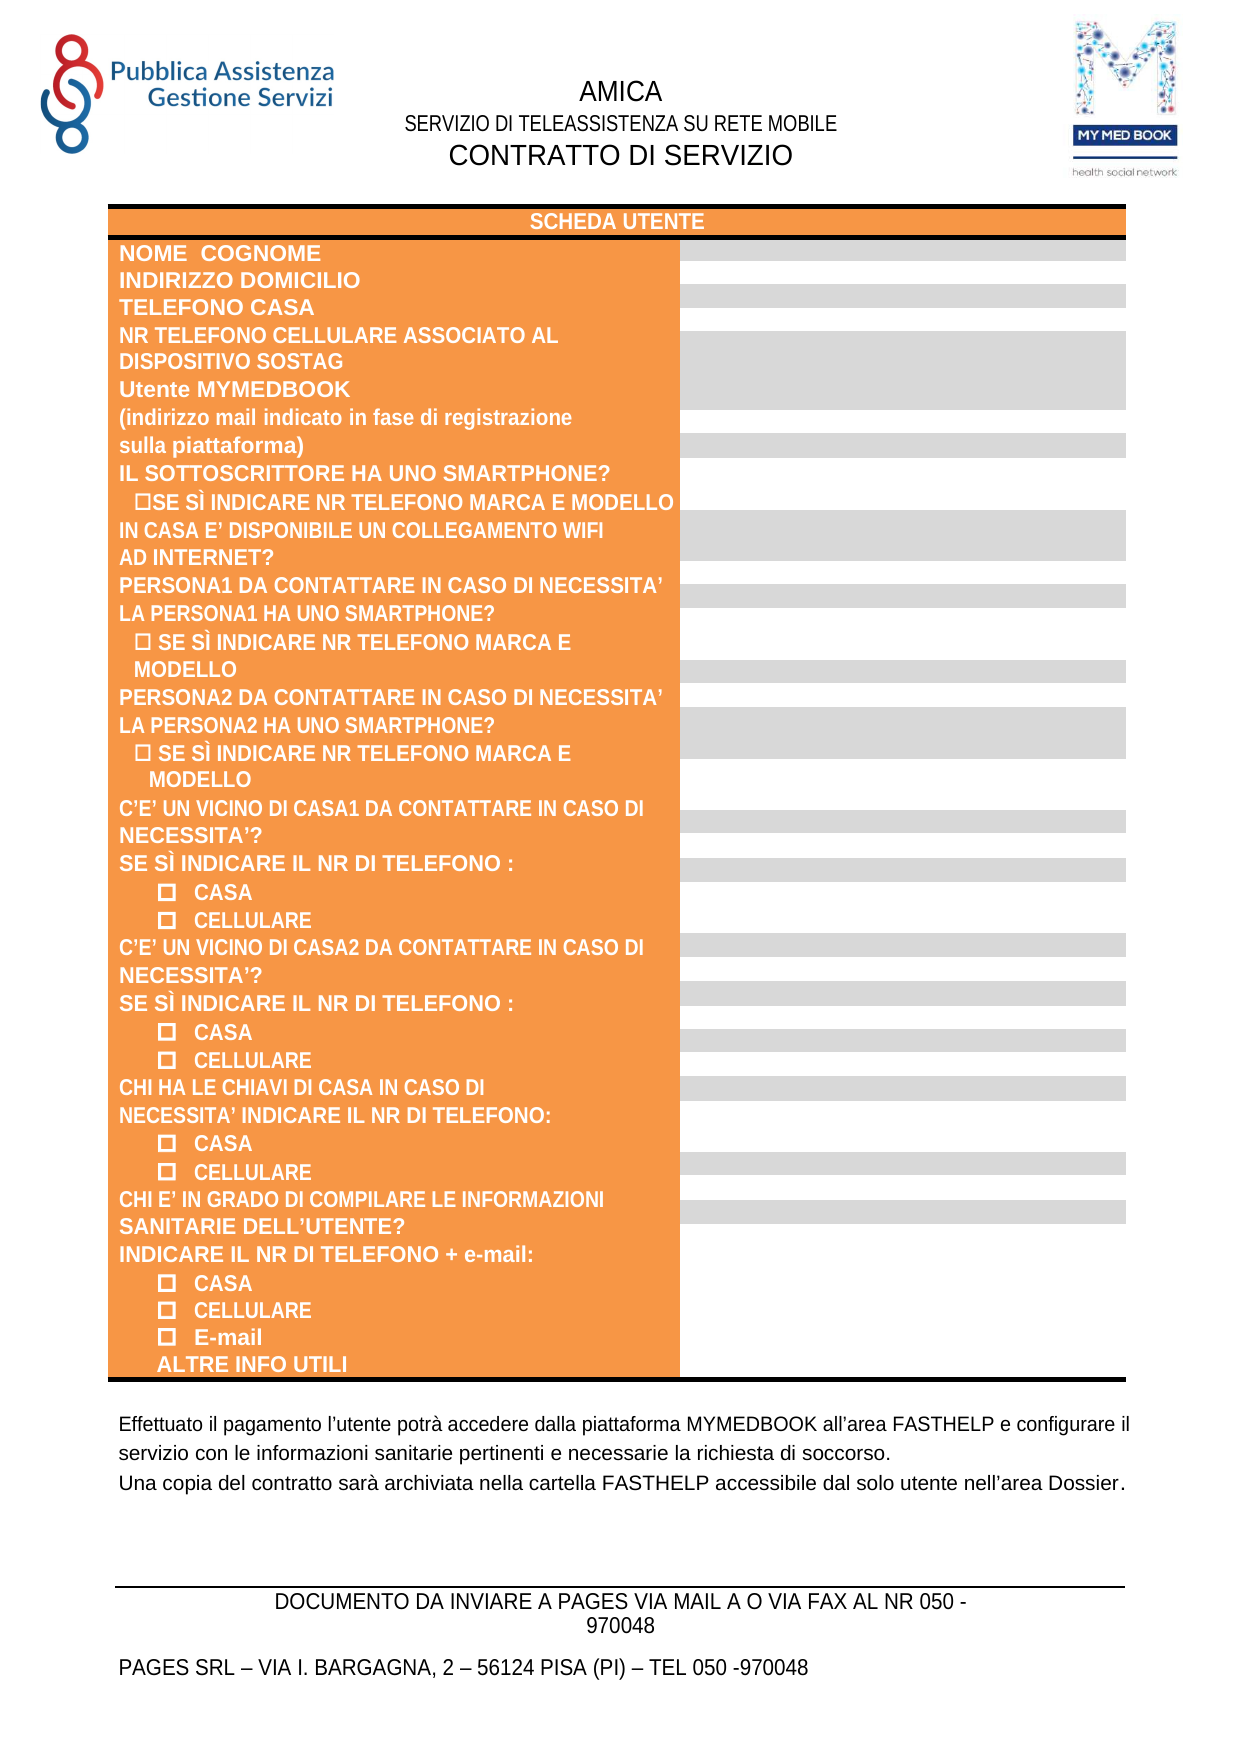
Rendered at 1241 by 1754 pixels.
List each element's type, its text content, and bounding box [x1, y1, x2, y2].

table_cell [680, 410, 1126, 433]
table_cell [680, 683, 1126, 707]
table_cell NOME COGNOME INDIRIZZO DOMICILIO TELEFONO CASA NR TELEFONO CELLULARE ASSOCIATO AL DISPOSITIVO SOSTAG Utente MYMEDBOOK (indirizzo mail indicato in fase di registrazione sulla piattaforma) IL SOTTOSCRITTORE HA UNO SMARTPHONE? □SE SÌ INDICARE NR TELEFONO MARCA E MODELLO IN CASA E’ DISPONIBILE UN COLLEGAMENTO WIFI AD INTERNET? PERSONA1 DA CONTATTARE IN CASO DI NECESSITA’ LA PERSONA1 HA UNO SMARTPHONE? □ SE SÌ INDICARE NR TELEFONO MARCA E MODELLO PERSONA2 DA CONTATTARE IN CASO DI NECESSITA’ LA PERSONA2 HA UNO SMARTPHONE? □ SE SÌ INDICARE NR TELEFONO MARCA E MODELLO C’E’ UN VICINO DI CASA1 DA CONTATTARE IN CASO DI NECESSITA’? SE SÌ INDICARE IL NR DI TELEFONO : CASA CELLULARE C’E’ UN VICINO DI CASA2 DA CONTATTARE IN CASO DI NECESSITA’? SE SÌ INDICARE IL NR DI TELEFONO : CASA CELLULARE CHI HA LE CHIAVI DI CASA IN CASO DI NECESSITA’ INDICARE IL NR DI TELEFONO: CASA CELLULARE CHI E’ IN GRADO DI COMPILARE LE INFORMAZIONI SANITARIE DELL’UTENTE? INDICARE IL NR DI TELEFONO + e-mail: CASA CELLULARE E-mail ALTRE INFO UTILI [108, 240, 680, 1377]
table_cell [680, 810, 1126, 833]
table_cell [680, 240, 1126, 261]
picture [41, 34, 334, 154]
table_header SCHEDA UTENTE [108, 209, 1126, 235]
table_cell [680, 1175, 1126, 1199]
table_cell [680, 882, 1126, 933]
table_cell [680, 707, 1126, 759]
picture [1062, 14, 1183, 178]
table_cell [680, 308, 1126, 331]
text Effettuato il pagamento l’utente potrà accedere dalla piattaforma MYMEDBOOK all’area FASTHELP e configurare il servizio con le informazioni sanitarie pertinenti e necessarie la richiesta di soccorso. [118, 1411, 1152, 1464]
table_cell [680, 981, 1126, 1006]
table_cell [680, 858, 1126, 882]
table_cell [680, 1029, 1126, 1052]
table_cell [680, 1152, 1126, 1175]
table_cell [680, 1006, 1126, 1029]
table_cell [680, 608, 1126, 660]
table_cell [680, 331, 1126, 410]
table_cell [680, 957, 1126, 981]
text Una copia del contratto sarà archiviata nella cartella FASTHELP accessibile dal solo utente nell’area Dossier. [118, 1469, 1228, 1496]
table_cell [680, 284, 1126, 308]
table_cell [680, 759, 1126, 810]
table_cell [680, 1200, 1126, 1224]
table_cell [680, 261, 1126, 284]
table_cell [680, 1101, 1126, 1152]
table_cell [680, 561, 1126, 584]
table_cell [680, 458, 1126, 510]
table_cell [680, 1076, 1126, 1101]
table_cell [680, 584, 1126, 608]
table_cell [680, 660, 1126, 683]
table_cell [680, 933, 1126, 957]
table_cell [680, 433, 1126, 458]
table_cell [680, 510, 1126, 561]
table_cell [680, 1052, 1126, 1076]
table_cell [680, 833, 1126, 858]
table_cell [680, 1224, 1126, 1377]
